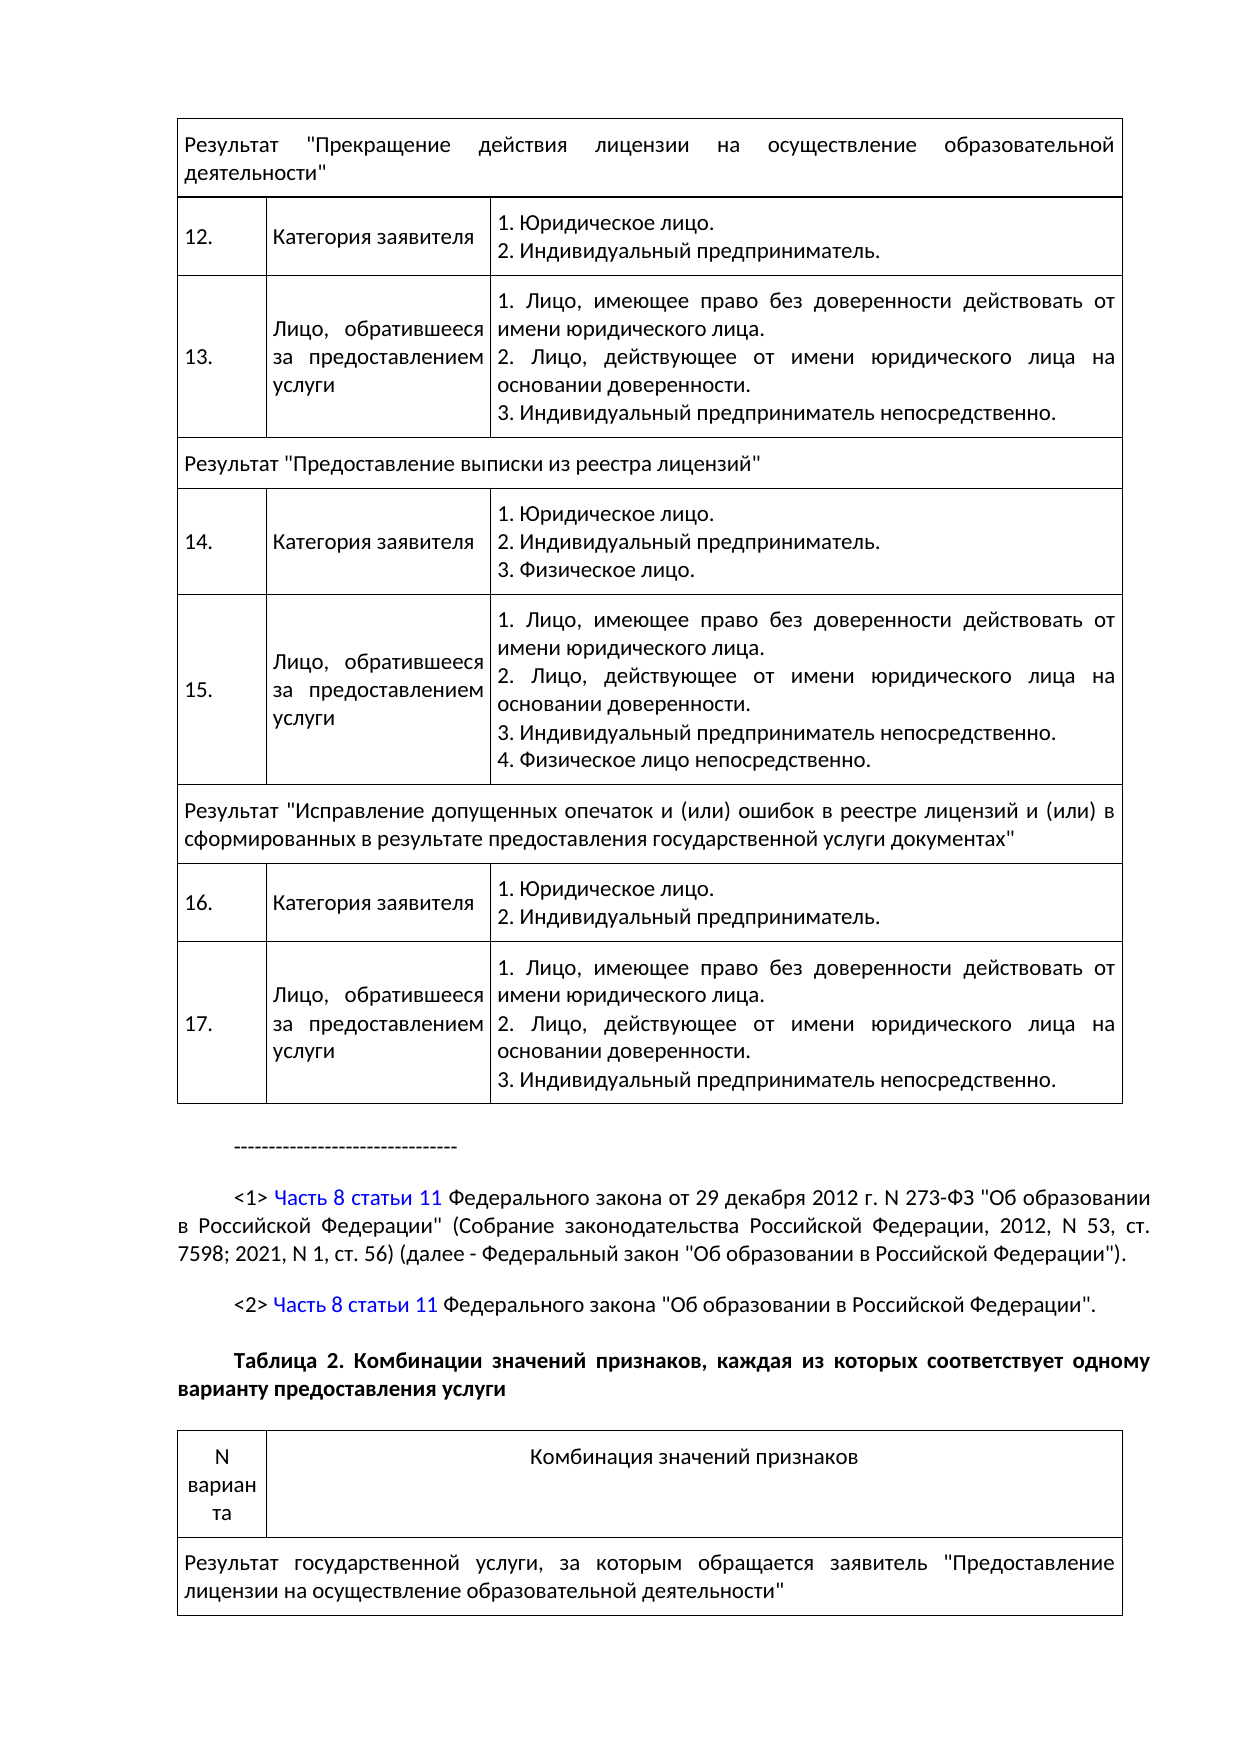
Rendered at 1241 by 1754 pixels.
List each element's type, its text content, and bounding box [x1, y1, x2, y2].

text <1> Часть 8 статьи 11 Федерального закона от 29 декабря 2012 г. N 273-ФЗ "Об образовании в Российской Федерации" (Собрание законодательства Российской Федерации, 2012, N 53, ст. 7598; 2021, N 1, ст. 56) (далее - Федеральный закон "Об образовании в Российской Федерации"). [177, 1183, 1152, 1267]
table_cell Категория заявителя [267, 198, 490, 275]
table_cell 1. Юридическое лицо. 2. Индивидуальный предприниматель. [491, 864, 1122, 941]
table_header N варианта [178, 1431, 266, 1537]
text -------------------------------- [177, 1132, 1152, 1160]
table_cell Категория заявителя [267, 864, 490, 941]
table_cell 1. Юридическое лицо. 2. Индивидуальный предприниматель. [491, 198, 1122, 275]
table_cell 12. [178, 198, 266, 275]
text <2> Часть 8 статьи 11 Федерального закона "Об образовании в Российской Федерации". [177, 1290, 1152, 1318]
table_cell 1. Юридическое лицо. 2. Индивидуальный предприниматель. 3. Физическое лицо. [491, 489, 1122, 594]
table_cell 14. [178, 489, 266, 594]
table_cell Результат "Прекращение действия лицензии на осуществление образовательной деятельности" [178, 119, 1122, 196]
table_cell Категория заявителя [267, 489, 490, 594]
table_cell 16. [178, 864, 266, 941]
table_cell 15. [178, 595, 266, 784]
title Таблица 2. Комбинации значений признаков, каждая из которых соответствует одному варианту предоставления услуги [177, 1346, 1152, 1402]
table_cell Результат государственной услуги, за которым обращается заявитель "Предоставление лицензии на осуществление образовательной деятельности" [178, 1538, 1122, 1615]
table_cell Результат "Предоставление выписки из реестра лицензий" [178, 438, 1122, 487]
table_cell 1. Лицо, имеющее право без доверенности действовать от имени юридического лица. 2. Лицо, действующее от имени юридического лица на основании доверенности. 3. Индивидуальный предприниматель непосредственно. [491, 276, 1122, 437]
table_cell Результат "Исправление допущенных опечаток и (или) ошибок в реестре лицензий и (или) в сформированных в результате предоставления государственной услуги документах" [178, 785, 1122, 863]
table_cell Лицо, обратившееся за предоставлением услуги [267, 942, 490, 1103]
table_cell 17. [178, 942, 266, 1103]
table_cell Лицо, обратившееся за предоставлением услуги [267, 276, 490, 437]
table_header Комбинация значений признаков [267, 1431, 1122, 1537]
table_cell 13. [178, 276, 266, 437]
table_cell 1. Лицо, имеющее право без доверенности действовать от имени юридического лица. 2. Лицо, действующее от имени юридического лица на основании доверенности. 3. Индивидуальный предприниматель непосредственно. 4. Физическое лицо непосредственно. [491, 595, 1122, 784]
table_cell Лицо, обратившееся за предоставлением услуги [267, 595, 490, 784]
table_cell 1. Лицо, имеющее право без доверенности действовать от имени юридического лица. 2. Лицо, действующее от имени юридического лица на основании доверенности. 3. Индивидуальный предприниматель непосредственно. [491, 942, 1122, 1103]
